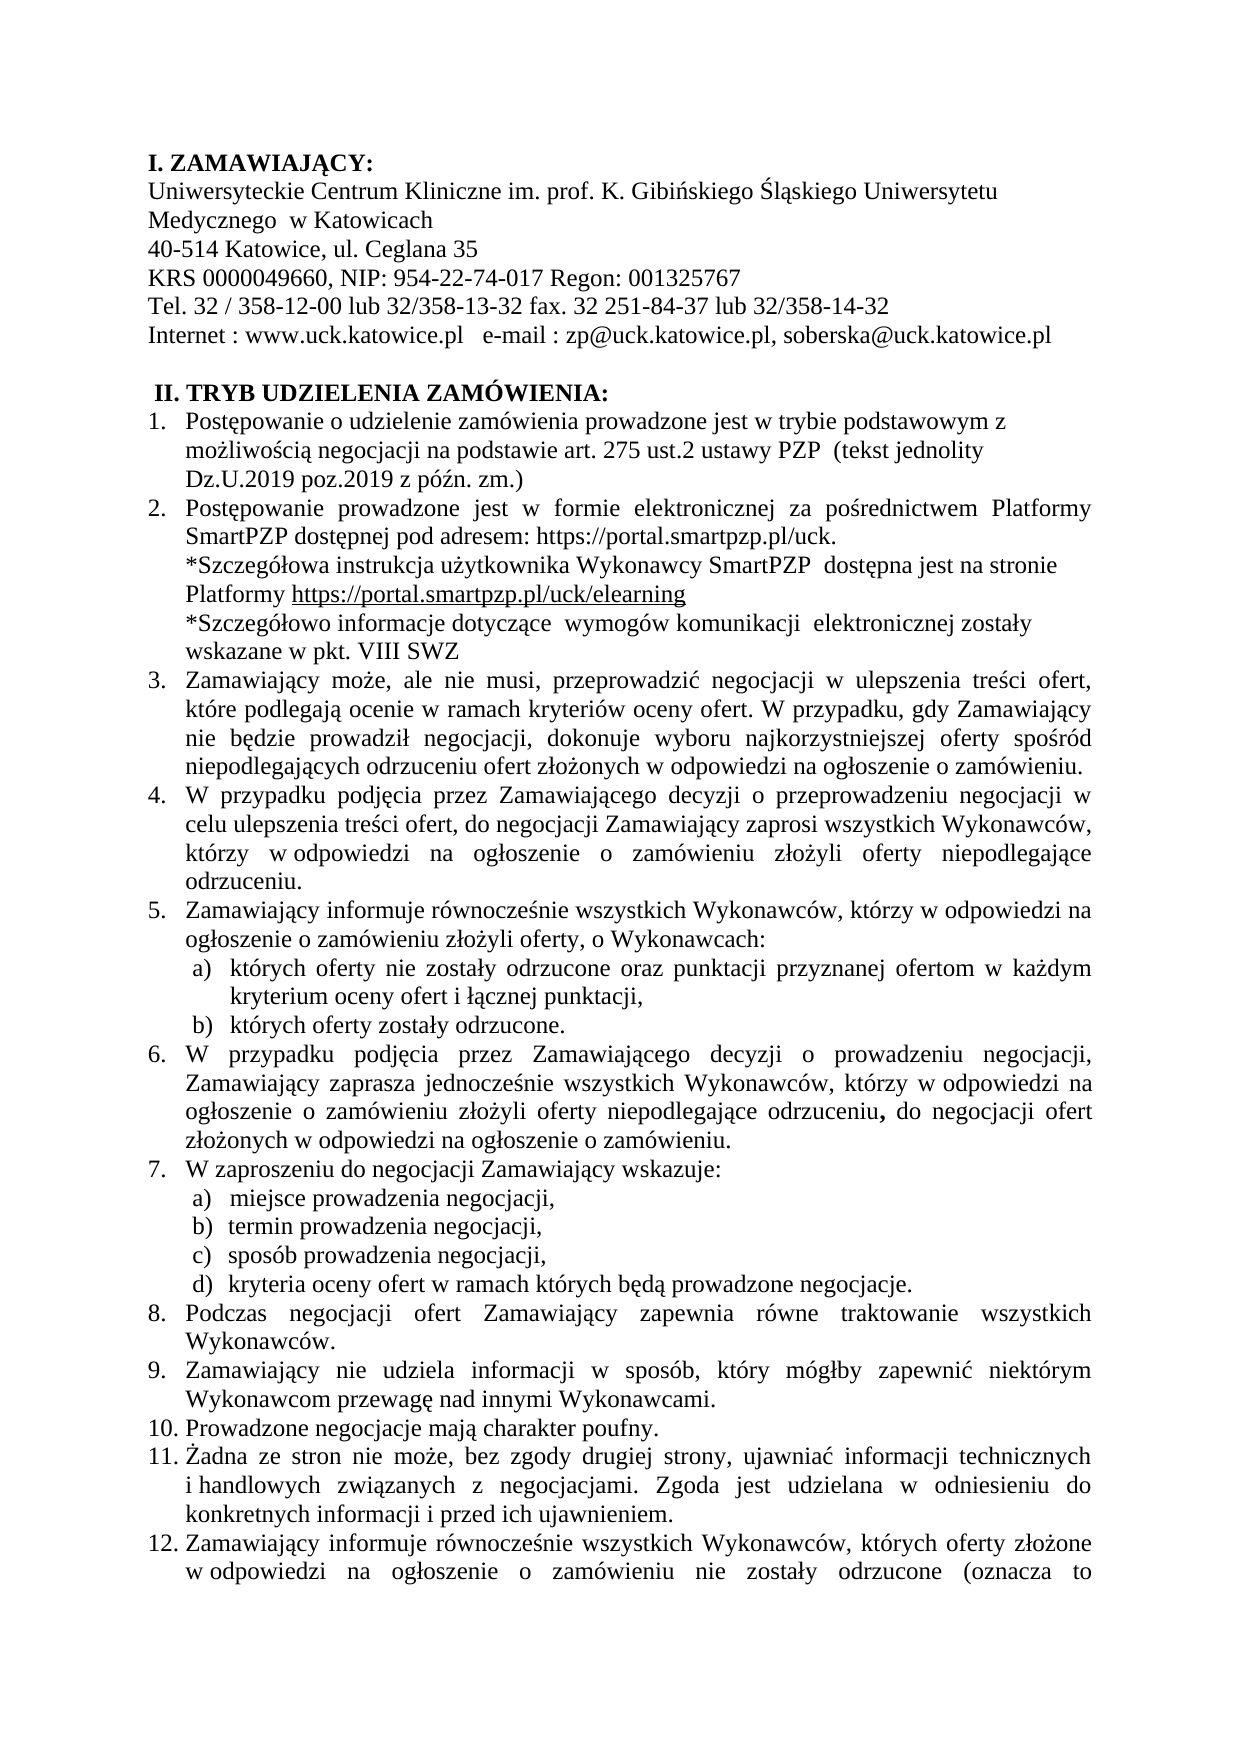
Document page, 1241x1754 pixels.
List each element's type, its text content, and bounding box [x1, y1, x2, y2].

list Prowadzone negocjacje mają charakter poufny. [148, 1413, 1092, 1441]
list Zamawiający informuje równocześnie wszystkich Wykonawców, którzy w odpowiedzi na ogłoszenie o zamówieniu złożyli oferty, o Wykonawcach: [148, 895, 1092, 953]
list których oferty nie zostały odrzucone oraz punktacji przyznanej ofertom w każdym kryterium oceny ofert i łącznej punktacji, [192, 953, 1092, 1010]
list miejsce prowadzenia negocjacji, [192, 1183, 1092, 1211]
text Uniwersyteckie Centrum Kliniczne im. prof. K. Gibińskiego Śląskiego Uniwersytetu Medycznego w Katowicach [148, 176, 1092, 234]
list W przypadku podjęcia przez Zamawiającego decyzji o prowadzeniu negocjacji, Zamawiający zaprasza jednocześnie wszystkich Wykonawców, którzy w odpowiedzi na ogłoszenie o zamówieniu złożyli oferty niepodlegające odrzuceniu, do negocjacji ofert złożonych w odpowiedzi na ogłoszenie o zamówieniu. [148, 1039, 1092, 1154]
list sposób prowadzenia negocjacji, [192, 1240, 1092, 1269]
list Zamawiający nie udziela informacji w sposób, który mógłby zapewnić niektórym Wykonawcom przewagę nad innymi Wykonawcami. [148, 1355, 1092, 1413]
list których oferty zostały odrzucone. [192, 1010, 1092, 1039]
text Tel. 32 / 358-12-00 lub 32/358-13-32 fax. 32 251-84-37 lub 32/358-14-32 [148, 291, 1092, 320]
list W zaproszeniu do negocjacji Zamawiający wskazuje: [148, 1154, 1092, 1183]
list *Szczegółowa instrukcja użytkownika Wykonawcy SmartPZP dostępna jest na stronie Platformy https://portal.smartpzp.pl/uck/elearning [185, 550, 1092, 608]
list kryteria oceny ofert w ramach których będą prowadzone negocjacje. [192, 1269, 1092, 1298]
text I. ZAMAWIAJĄCY: [148, 148, 1092, 176]
list Postępowanie prowadzone jest w formie elektronicznej za pośrednictwem Platformy SmartPZP dostępnej pod adresem: https://portal.smartpzp.pl/uck. [148, 493, 1092, 550]
list Postępowanie o udzielenie zamówienia prowadzone jest w trybie podstawowym z możliwością negocjacji na podstawie art. 275 ust.2 ustawy PZP (tekst jednolity Dz.U.2019 poz.2019 z późn. zm.) [148, 406, 1092, 493]
list W przypadku podjęcia przez Zamawiającego decyzji o przeprowadzeniu negocjacji w celu ulepszenia treści ofert, do negocjacji Zamawiający zaprosi wszystkich Wykonawców, którzy w odpowiedzi na ogłoszenie o zamówieniu złożyli oferty niepodlegające odrzuceniu. [148, 780, 1092, 895]
list Żadna ze stron nie może, bez zgody drugiej strony, ujawniać informacji technicznych i handlowych związanych z negocjacjami. Zgoda jest udzielana w odniesieniu do konkretnych informacji i przed ich ujawnieniem. [148, 1441, 1092, 1528]
text II. TRYB UDZIELENIA ZAMÓWIENIA: [148, 378, 1092, 406]
list Zamawiający może, ale nie musi, przeprowadzić negocjacji w ulepszenia treści ofert, które podlegają ocenie w ramach kryteriów oceny ofert. W przypadku, gdy Zamawiający nie będzie prowadził negocjacji, dokonuje wyboru najkorzystniejszej oferty spośród niepodlegających odrzuceniu ofert złożonych w odpowiedzi na ogłoszenie o zamówieniu. [148, 665, 1092, 780]
text Internet : www.uck.katowice.pl e-mail : zp@uck.katowice.pl, soberska@uck.katowice.pl [148, 320, 1092, 349]
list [148, 1528, 1092, 1585]
list termin prowadzenia negocjacji, [192, 1211, 1092, 1240]
list Podczas negocjacji ofert Zamawiający zapewnia równe traktowanie wszystkich Wykonawców. [148, 1298, 1092, 1355]
text 40-514 Katowice, ul. Ceglana 35 [148, 234, 1092, 263]
list *Szczegółowo informacje dotyczące wymogów komunikacji elektronicznej zostały wskazane w pkt. VIII SWZ [185, 608, 1092, 665]
text KRS 0000049660, NIP: 954-22-74-017 Regon: 001325767 [148, 263, 1092, 291]
